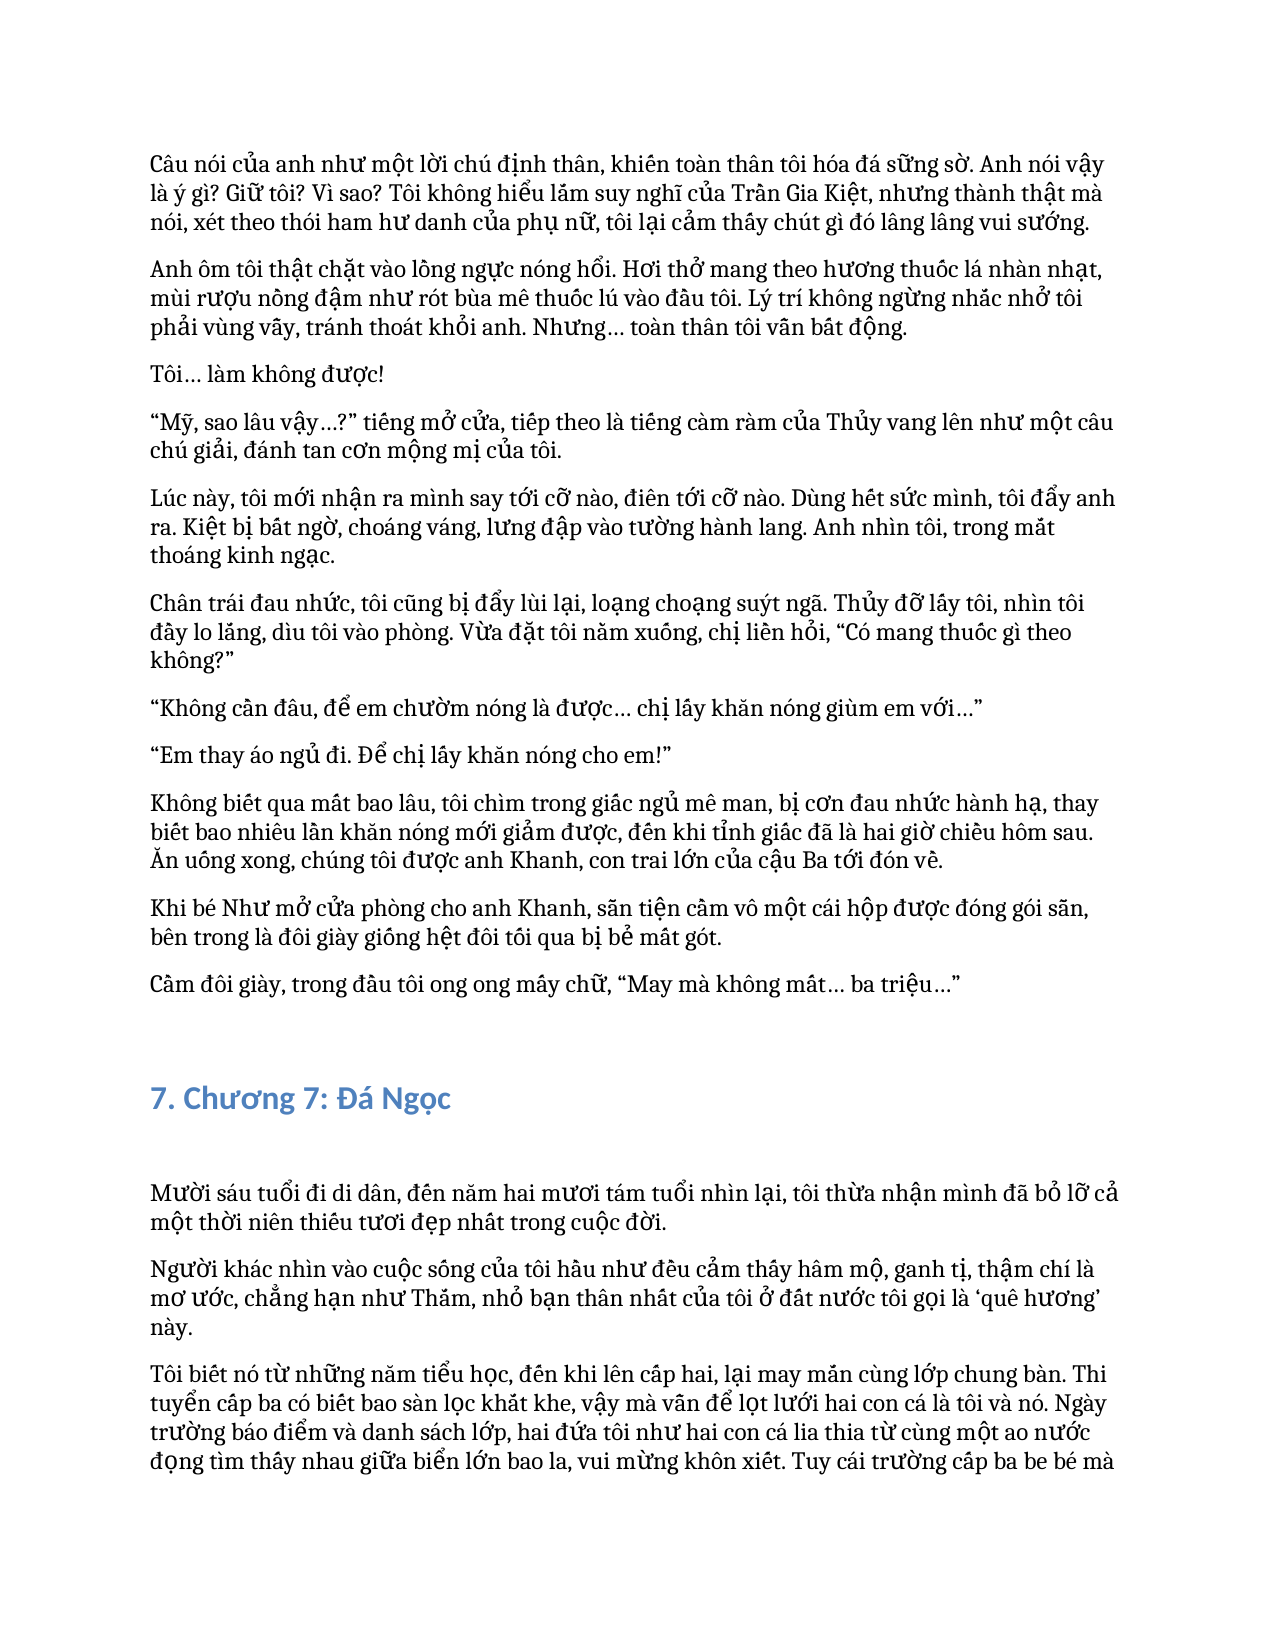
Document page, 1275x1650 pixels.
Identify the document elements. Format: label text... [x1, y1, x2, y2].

text Chân trái đau nhức, tôi cũng bị đẩy lùi lại, loạng choạng suýt ngã. Thủy đỡ lấy tôi, nhìn tôi đầy lo lắng, dìu tôi vào phòng. Vừa đặt tôi nằm xuống, chị liền hỏi, “Có mang thuốc gì theo không?” [150, 589, 1125, 675]
text Câu nói của anh như một lời chú định thân, khiến toàn thân tôi hóa đá sững sờ. Anh nói vậy là ý gì? Giữ tôi? Vì sao? Tôi không hiểu lắm suy nghĩ của Trần Gia Kiệt, nhưng thành thật mà nói, xét theo thói ham hư danh của phụ nữ, tôi lại cảm thấy chút gì đó lâng lâng vui sướng. [150, 150, 1125, 236]
text Cầm đôi giày, trong đầu tôi ong ong mấy chữ, “May mà không mất… ba triệu…” [150, 970, 1125, 1056]
text Không biết qua mất bao lâu, tôi chìm trong giấc ngủ mê man, bị cơn đau nhức hành hạ, thay biết bao nhiêu lần khăn nóng mới giảm được, đến khi tỉnh giấc đã là hai giờ chiều hôm sau. Ăn uống xong, chúng tôi được anh Khanh, con trai lớn của cậu Ba tới đón về. [150, 789, 1125, 875]
subtitle 7. Chương 7: Đá Ngọc [150, 1077, 1125, 1118]
text “Mỹ, sao lâu vậy…?” tiếng mở cửa, tiếp theo là tiếng càm ràm của Thủy vang lên như một câu chú giải, đánh tan cơn mộng mị của tôi. [150, 407, 1125, 465]
text Anh ôm tôi thật chặt vào lồng ngực nóng hổi. Hơi thở mang theo hương thuốc lá nhàn nhạt, mùi rượu nồng đậm như rót bùa mê thuốc lú vào đầu tôi. Lý trí không ngừng nhắc nhở tôi phải vùng vẫy, tránh thoát khỏi anh. Nhưng… toàn thân tôi vẫn bất động. [150, 255, 1125, 341]
text Lúc này, tôi mới nhận ra mình say tới cỡ nào, điên tới cỡ nào. Dùng hết sức mình, tôi đẩy anh ra. Kiệt bị bất ngờ, choáng váng, lưng đập vào tường hành lang. Anh nhìn tôi, trong mắt thoáng kinh ngạc. [150, 484, 1125, 570]
text Tôi… làm không được! [150, 360, 1125, 389]
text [150, 1360, 1125, 1475]
text Khi bé Như mở cửa phòng cho anh Khanh, sẵn tiện cầm vô một cái hộp được đóng gói sẵn, bên trong là đôi giày giống hệt đôi tối qua bị bẻ mất gót. [150, 894, 1125, 951]
text Người khác nhìn vào cuộc sống của tôi hầu như đều cảm thấy hâm mộ, ganh tị, thậm chí là mơ ước, chẳng hạn như Thắm, nhỏ bạn thân nhất của tôi ở đất nước tôi gọi là ‘quê hương’ này. [150, 1255, 1125, 1342]
text “Không cần đâu, để em chườm nóng là được… chị lấy khăn nóng giùm em với…” [150, 694, 1125, 722]
text “Em thay áo ngủ đi. Để chị lấy khăn nóng cho em!” [150, 741, 1125, 770]
text Mười sáu tuổi đi di dân, đến năm hai mươi tám tuổi nhìn lại, tôi thừa nhận mình đã bỏ lỡ cả một thời niên thiếu tươi đẹp nhất trong cuộc đời. [150, 1122, 1125, 1237]
